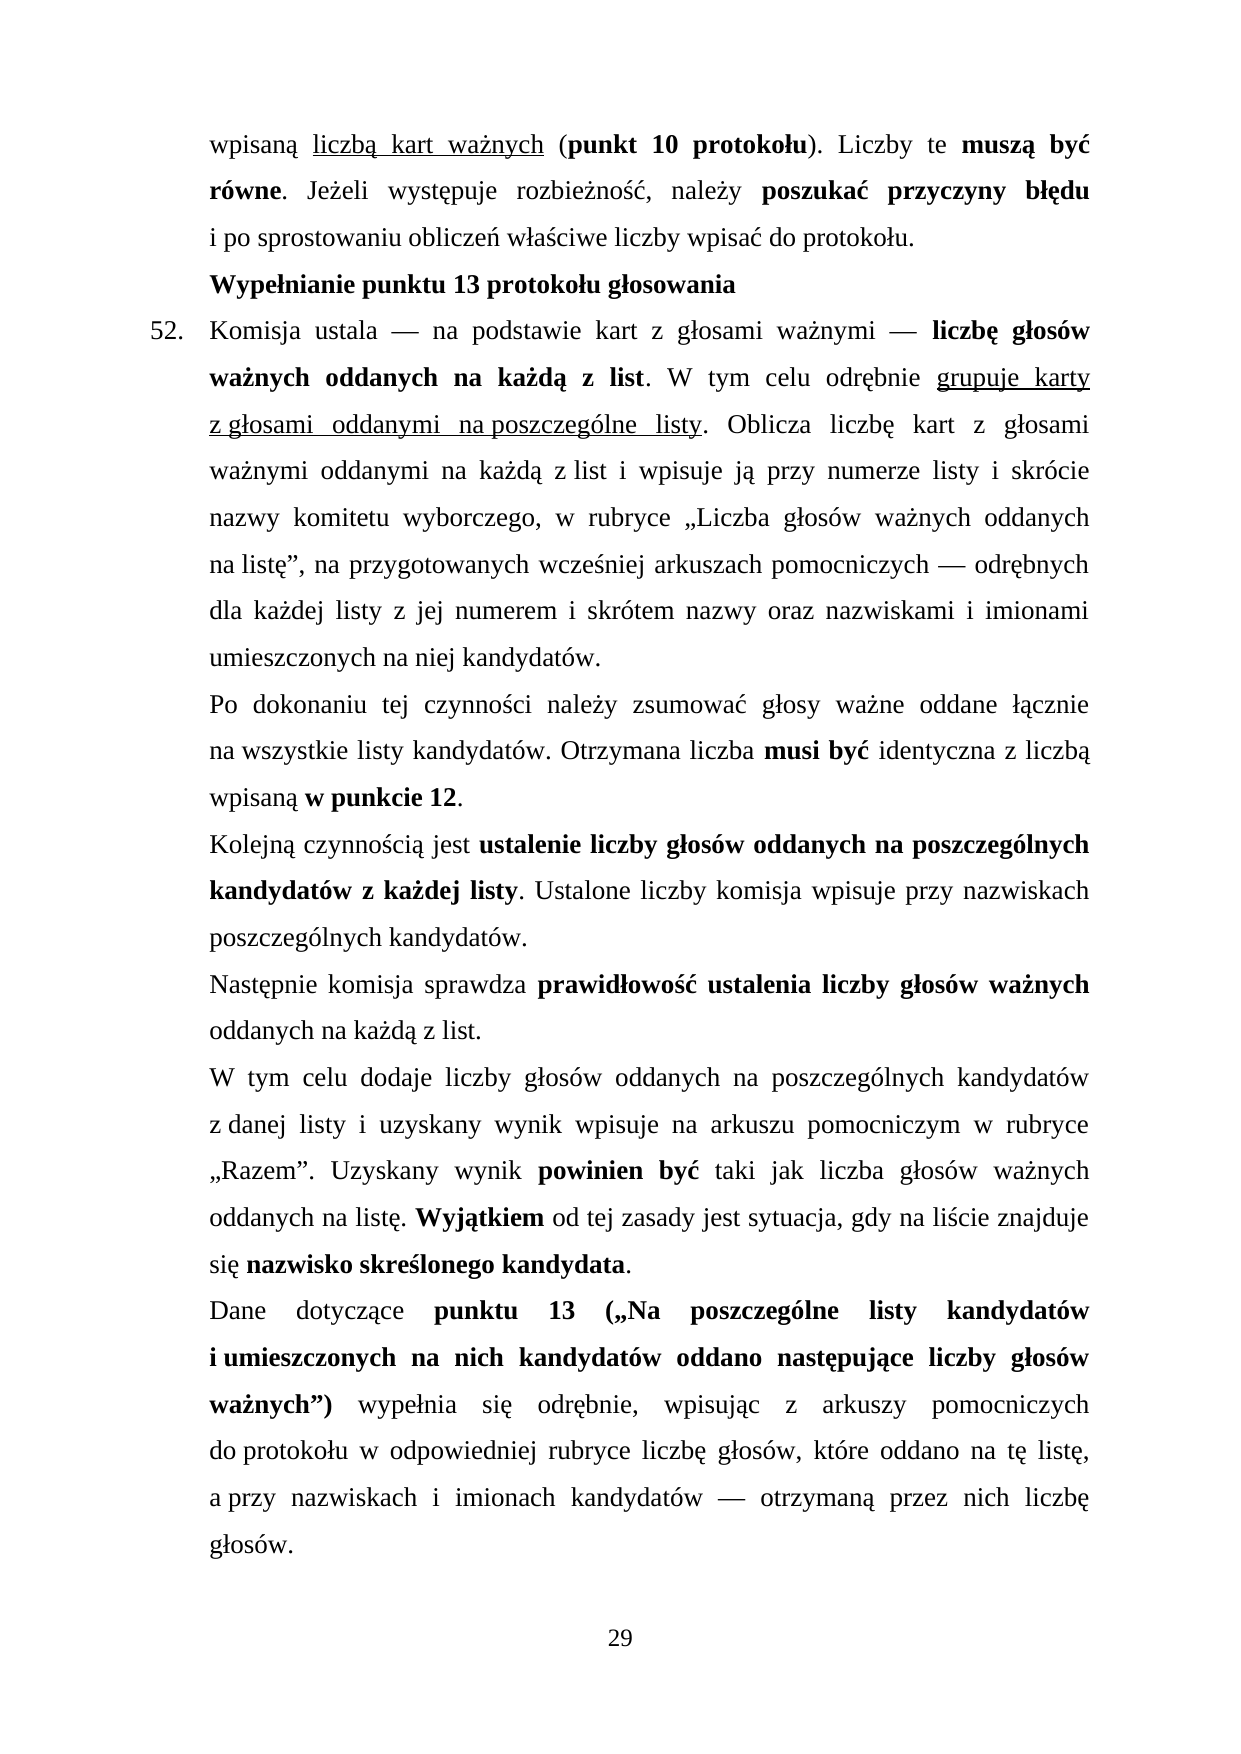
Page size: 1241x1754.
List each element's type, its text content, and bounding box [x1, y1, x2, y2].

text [209, 128, 1090, 252]
text Następnie komisja sprawdza prawidłowość ustalenia liczby głosów ważnych oddanych na każdą z list. [209, 968, 1090, 1046]
list Komisja ustala — na podstawie kart z głosami ważnymi — liczbę głosów ważnych oddanych na każdą z list. W tym celu odrębnie grupuje karty z głosami oddanymi na poszczególne listy. Oblicza liczbę kart z głosami ważnymi oddanymi na każdą z list i wpisuje ją przy numerze listy i skrócie nazwy komitetu wyborczego, w rubryce „Liczba głosów ważnych oddanych na listę”, na przygotowanych wcześniej arkuszach pomocniczych — odrębnych dla każdej listy z jej numerem i skrótem nazwy oraz nazwiskami i imionami umieszczonych na niej kandydatów. [150, 314, 1090, 672]
text W tym celu dodaje liczby głosów oddanych na poszczególnych kandydatów z danej listy i uzyskany wynik wpisuje na arkuszu pomocniczym w rubryce „Razem”. Uzyskany wynik powinien być taki jak liczba głosów ważnych oddanych na listę. Wyjątkiem od tej zasady jest sytuacja, gdy na liście znajduje się nazwisko skreślonego kandydata. [209, 1061, 1090, 1279]
text Kolejną czynnością jest ustalenie liczby głosów oddanych na poszczególnych kandydatów z każdej listy. Ustalone liczby komisja wpisuje przy nazwiskach poszczególnych kandydatów. [209, 828, 1090, 952]
text Dane dotyczące punktu 13 („Na poszczególne listy kandydatów i umieszczonych na nich kandydatów oddano następujące liczby głosów ważnych”) wypełnia się odrębnie, wpisując z arkuszy pomocniczych do protokołu w odpowiedniej rubryce liczbę głosów, które oddano na tę listę, a przy nazwiskach i imionach kandydatów — otrzymaną przez nich liczbę głosów. [209, 1294, 1090, 1559]
text Wypełnianie punktu 13 protokołu głosowania [209, 268, 1090, 299]
text Po dokonaniu tej czynności należy zsumować głosy ważne oddane łącznie na wszystkie listy kandydatów. Otrzymana liczba musi być identyczna z liczbą wpisaną w punkcie 12. [209, 688, 1090, 812]
